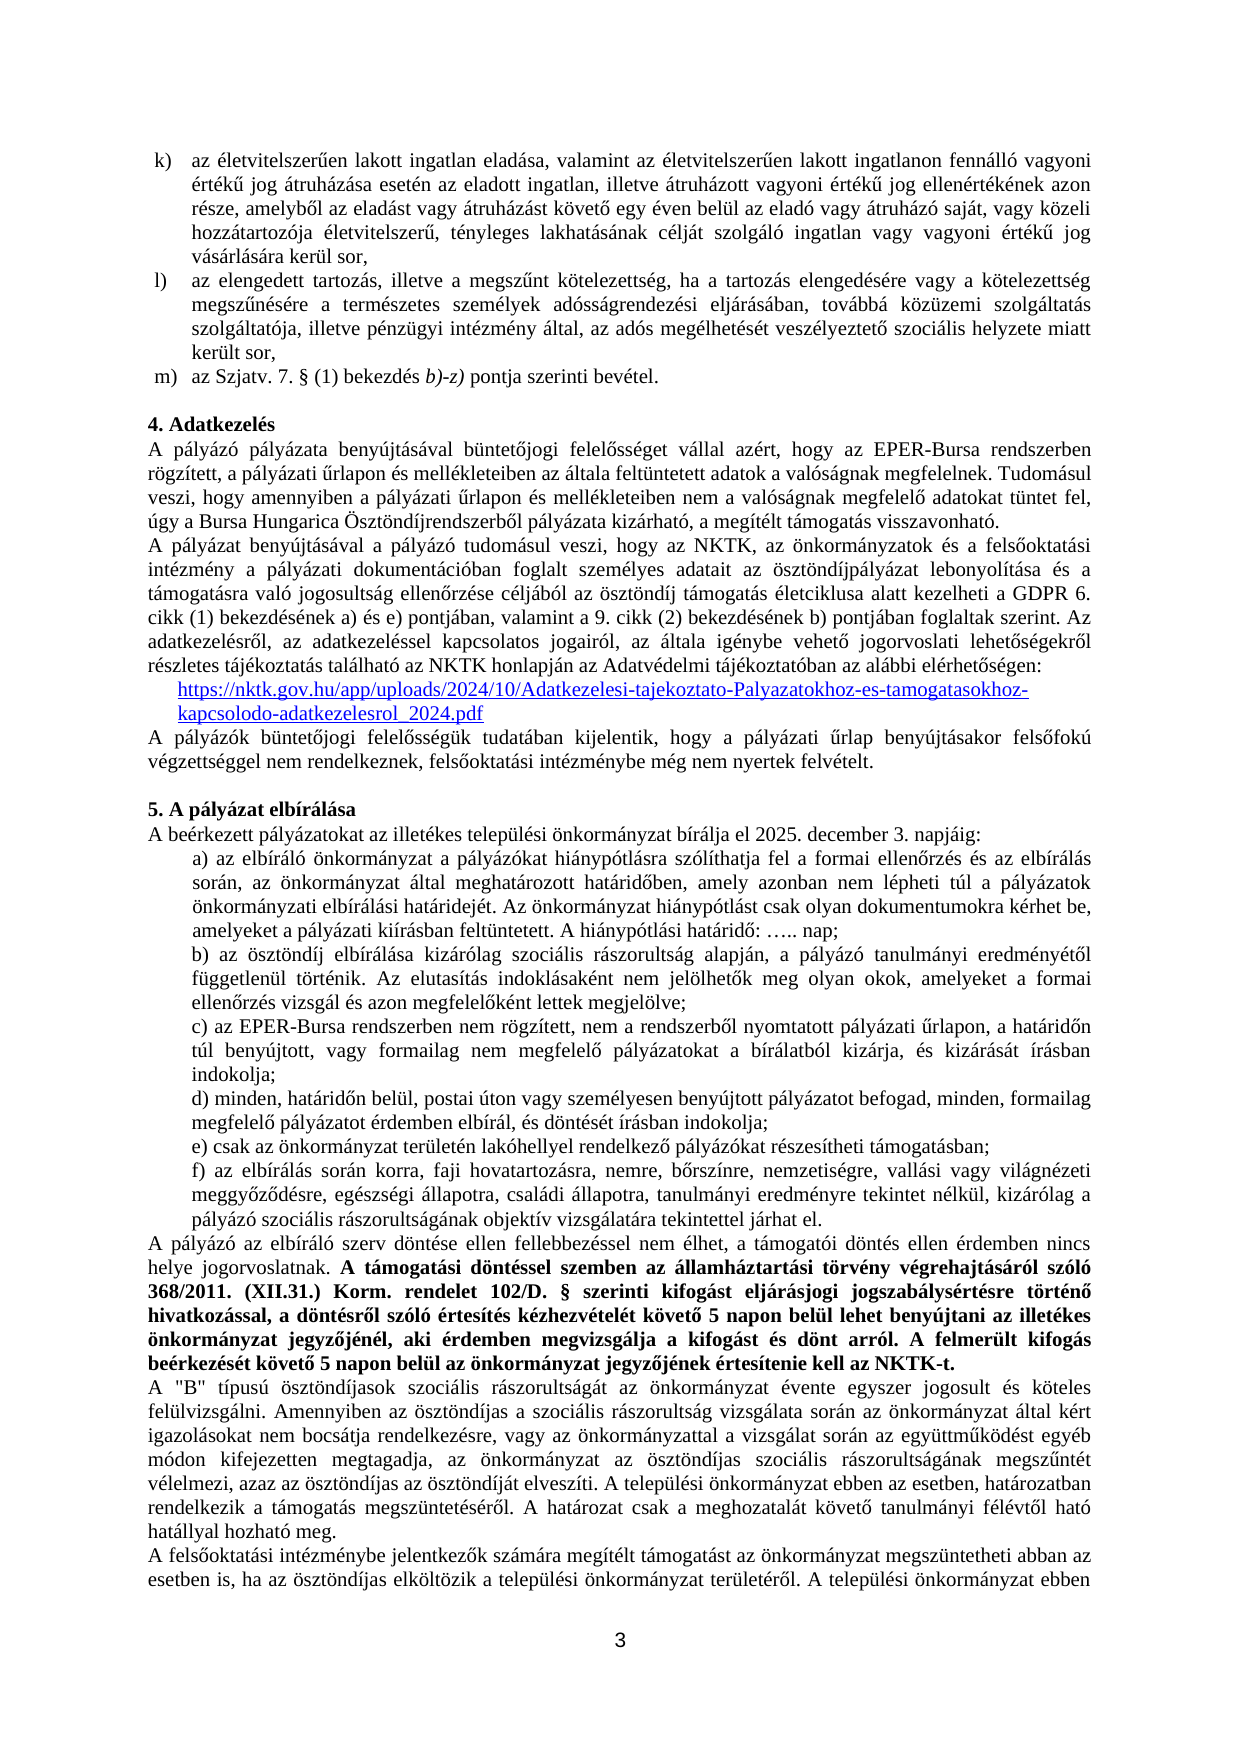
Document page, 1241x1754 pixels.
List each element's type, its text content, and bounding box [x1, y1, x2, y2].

text A "B" típusú ösztöndíjasok szociális rászorultságát az önkormányzat évente egyszer jogosult és köteles felülvizsgálni. Amennyiben az ösztöndíjas a szociális rászorultság vizsgálata során az önkormányzat által kért igazolásokat nem bocsátja rendelkezésre, vagy az önkormányzattal a vizsgálat során az együttműködést egyéb módon kifejezetten megtagadja, az önkormányzat az ösztöndíjas szociális rászorultságának megszűntét vélelmezi, azaz az ösztöndíjas az ösztöndíját elveszíti. A települési önkormányzat ebben az esetben, határozatban rendelkezik a támogatás megszüntetéséről. A határozat csak a meghozatalát követő tanulmányi félévtől ható hatállyal hozható meg. [148, 1375, 1092, 1543]
text f) az elbírálás során korra, faji hovatartozásra, nemre, bőrszínre, nemzetiségre, vallási vagy világnézeti meggyőződésre, egészségi állapotra, családi állapotra, tanulmányi eredményre tekintet nélkül, kizárólag a pályázó szociális rászorultságának objektív vizsgálatára tekintettel járhat el. [191, 1158, 1092, 1231]
text A pályázó pályázata benyújtásával büntetőjogi felelősséget vállal azért, hogy az EPER-Bursa rendszerben rögzített, a pályázati űrlapon és mellékleteiben az általa feltüntetett adatok a valóságnak megfelelnek. Tudomásul veszi, hogy amennyiben a pályázati űrlapon és mellékleteiben nem a valóságnak megfelelő adatokat tüntet fel, úgy a Bursa Hungarica Ösztöndíjrendszerből pályázata kizárható, a megítélt támogatás visszavonható. [148, 436, 1092, 533]
text c) az EPER-Bursa rendszerben nem rögzített, nem a rendszerből nyomtatott pályázati űrlapon, a határidőn túl benyújtott, vagy formailag nem megfelelő pályázatokat a bírálatból kizárja, és kizárását írásban indokolja; [191, 1014, 1092, 1086]
text b) az ösztöndíj elbírálása kizárólag szociális rászorultság alapján, a pályázó tanulmányi eredményétől függetlenül történik. Az elutasítás indoklásaként nem jelölhetők meg olyan okok, amelyeket a formai ellenőrzés vizsgál és azon megfelelőként lettek megjelölve; [191, 942, 1092, 1014]
text 4. Adatkezelés [148, 412, 1092, 436]
text A pályázók büntetőjogi felelősségük tudatában kijelentik, hogy a pályázati űrlap benyújtásakor felsőfokú végzettséggel nem rendelkeznek, felsőoktatási intézménybe még nem nyertek felvételt. [148, 725, 1092, 773]
text a) az elbíráló önkormányzat a pályázókat hiánypótlásra szólíthatja fel a formai ellenőrzés és az elbírálás során, az önkormányzat által meghatározott határidőben, amely azonban nem lépheti túl a pályázatok önkormányzati elbírálási határidejét. Az önkormányzat hiánypótlást csak olyan dokumentumokra kérhet be, amelyeket a pályázati kiírásban feltüntetett. A hiánypótlási határidő: ….. nap; [192, 846, 1092, 942]
text e) csak az önkormányzat területén lakóhellyel rendelkező pályázókat részesítheti támogatásban; [191, 1134, 1092, 1158]
text A beérkezett pályázatokat az illetékes települési önkormányzat bírálja el 2025. december 3. napjáig: [148, 821, 1092, 846]
text 5. A pályázat elbírálása [148, 797, 1092, 821]
text https://nktk.gov.hu/app/uploads/2024/10/Adatkezelesi-tajekoztato-Palyazatokhoz-es-tamogatasokhoz-kapcsolodo-adatkezelesrol_2024.pdf [177, 677, 1092, 725]
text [148, 1543, 1092, 1591]
list az életvitelszerűen lakott ingatlan eladása, valamint az életvitelszerűen lakott ingatlanon fennálló vagyoni értékű jog átruházása esetén az eladott ingatlan, illetve átruházott vagyoni értékű jog ellenértékének azon része, amelyből az eladást vagy átruházást követő egy éven belül az eladó vagy átruházó saját, vagy közeli hozzátartozója életvitelszerű, tényleges lakhatásának célját szolgáló ingatlan vagy vagyoni értékű jog vásárlására kerül sor, [154, 148, 1092, 268]
text A pályázó az elbíráló szerv döntése ellen fellebbezéssel nem élhet, a támogatói döntés ellen érdemben nincs helye jogorvoslatnak. A támogatási döntéssel szemben az államháztartási törvény végrehajtásáról szóló 368/2011. (XII.31.) Korm. rendelet 102/D. § szerinti kifogást eljárásjogi jogszabálysértésre történő hivatkozással, a döntésről szóló értesítés kézhezvételét követő 5 napon belül lehet benyújtani az illetékes önkormányzat jegyzőjénél, aki érdemben megvizsgálja a kifogást és dönt arról. A felmerült kifogás beérkezését követő 5 napon belül az önkormányzat jegyzőjének értesítenie kell az NKTK-t. [148, 1231, 1092, 1375]
list az Szjatv. 7. § (1) bekezdés b)-z) pontja szerinti bevétel. [154, 364, 1092, 388]
text A pályázat benyújtásával a pályázó tudomásul veszi, hogy az NKTK, az önkormányzatok és a felsőoktatási intézmény a pályázati dokumentációban foglalt személyes adatait az ösztöndíjpályázat lebonyolítása és a támogatásra való jogosultság ellenőrzése céljából az ösztöndíj támogatás életciklusa alatt kezelheti a GDPR 6. cikk (1) bekezdésének a) és e) pontjában, valamint a 9. cikk (2) bekezdésének b) pontjában foglaltak szerint. Az adatkezelésről, az adatkezeléssel kapcsolatos jogairól, az általa igénybe vehető jogorvoslati lehetőségekről részletes tájékoztatás található az NKTK honlapján az Adatvédelmi tájékoztatóban az alábbi elérhetőségen: [148, 533, 1092, 677]
list az elengedett tartozás, illetve a megszűnt kötelezettség, ha a tartozás elengedésére vagy a kötelezettség megszűnésére a természetes személyek adósságrendezési eljárásában, továbbá közüzemi szolgáltatás szolgáltatója, illetve pénzügyi intézmény által, az adós megélhetését veszélyeztető szociális helyzete miatt került sor, [154, 268, 1092, 364]
text d) minden, határidőn belül, postai úton vagy személyesen benyújtott pályázatot befogad, minden, formailag megfelelő pályázatot érdemben elbírál, és döntését írásban indokolja; [191, 1086, 1092, 1134]
